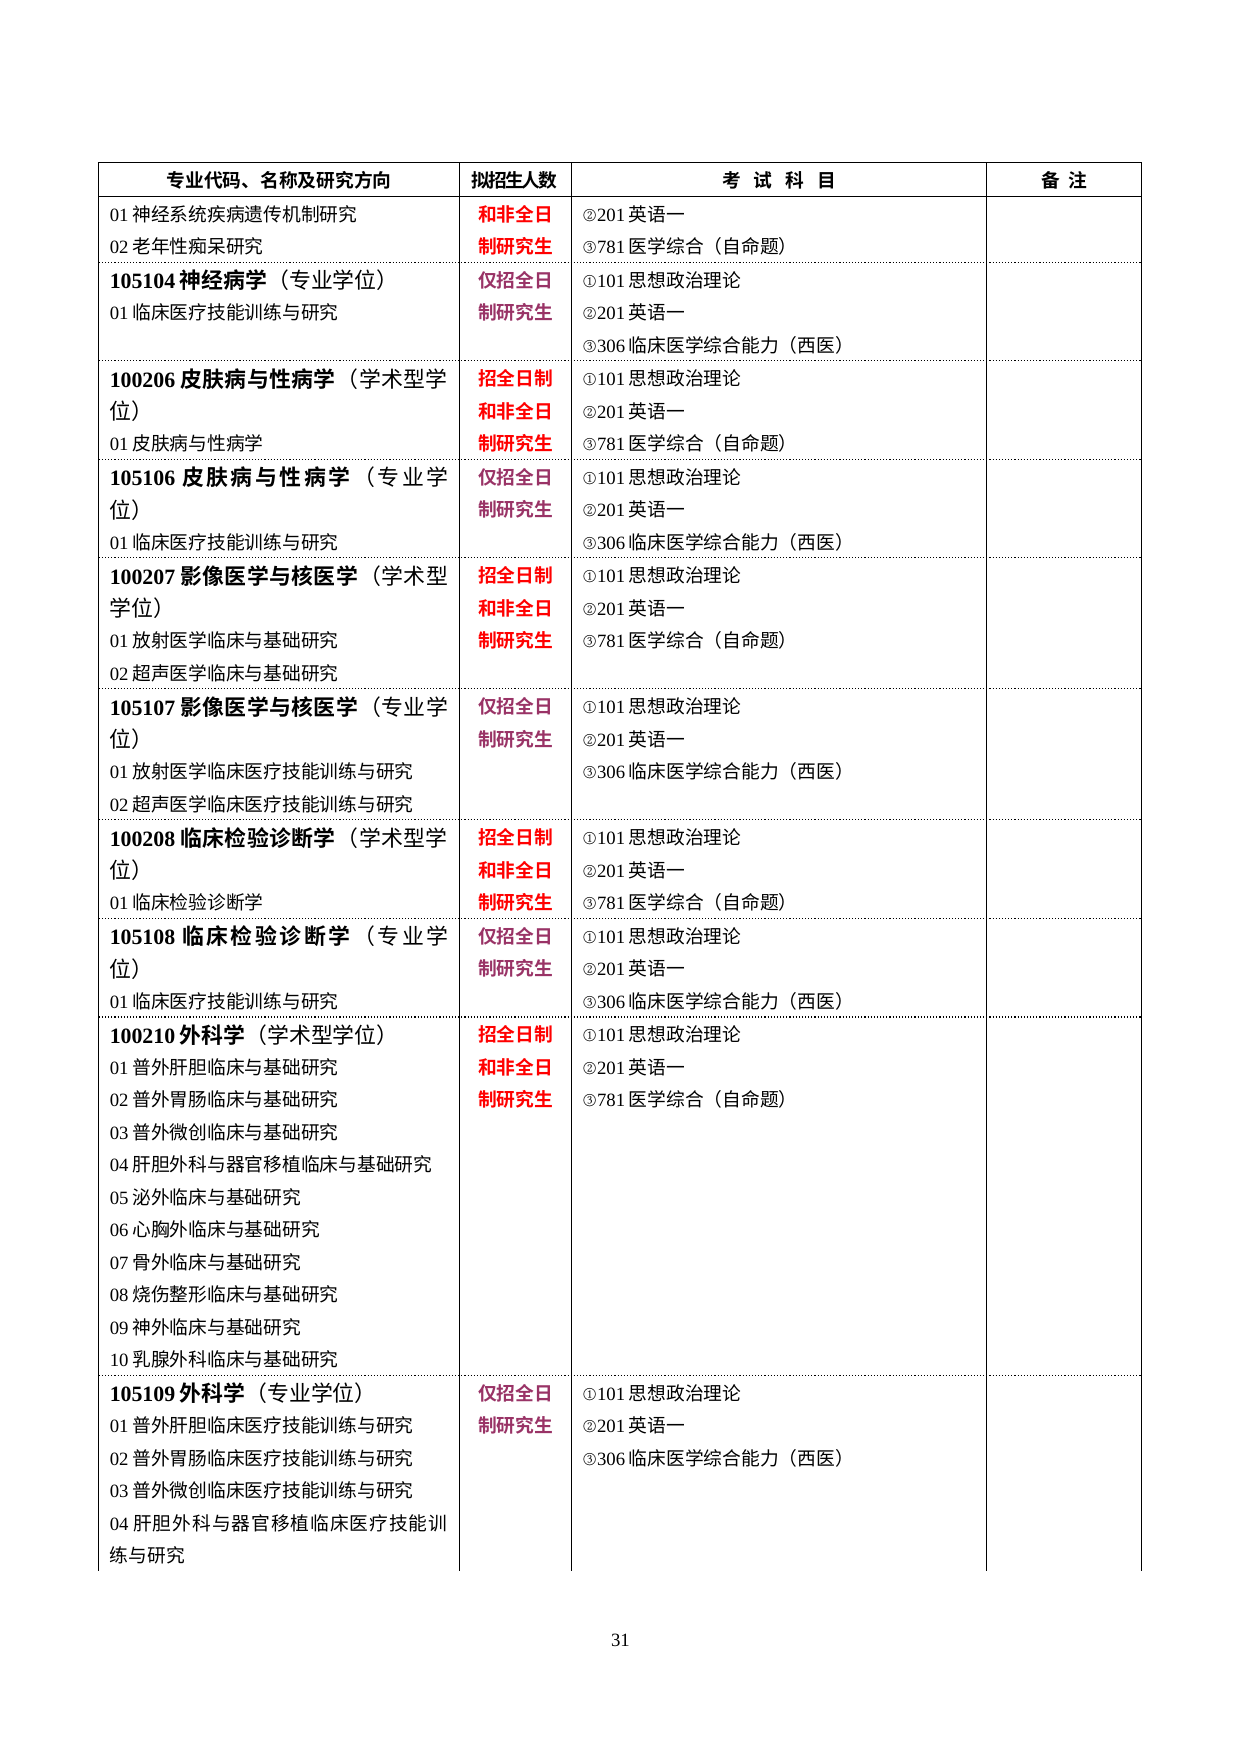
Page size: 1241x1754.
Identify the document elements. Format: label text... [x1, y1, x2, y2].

table_cell 招全日制和非全日制研究生 [460, 819, 571, 918]
table_header 专业代码、名称及研究方向 [99, 163, 459, 196]
table_cell 105107影像医学与核医学（专业学位） 01放射医学临床医疗技能训练与研究 02超声医学临床医疗技能训练与研究 [99, 688, 459, 819]
table_cell 100207影像医学与核医学（学术型学位） 01放射医学临床与基础研究 02超声医学临床与基础研究 [99, 557, 459, 688]
table_cell [987, 557, 1141, 688]
table_cell ①101思想政治理论 ②201英语一 ③781医学综合（自命题） [572, 557, 986, 688]
table_cell [987, 197, 1141, 262]
table_cell [987, 1016, 1141, 1375]
table_cell 100208临床检验诊断学（学术型学位） 01临床检验诊断学 [99, 819, 459, 918]
table_cell [987, 262, 1141, 360]
table_cell 105104神经病学（专业学位） 01临床医疗技能训练与研究 [99, 262, 459, 360]
table_cell ①101思想政治理论 ②201英语一 ③306临床医学综合能力（西医） [572, 918, 986, 1016]
table_cell ①101思想政治理论 ②201英语一 ③306临床医学综合能力（西医） [572, 262, 986, 360]
table_cell 招全日制和非全日制研究生 [460, 360, 571, 459]
table_header 备 注 [987, 163, 1141, 196]
table_cell [987, 918, 1141, 1016]
table_cell 仅招全日制研究生 [460, 262, 571, 360]
table_cell ①101思想政治理论 ②201英语一 ③781医学综合（自命题） [572, 197, 986, 262]
table_cell ①101思想政治理论 ②201英语一 ③781医学综合（自命题） [572, 360, 986, 459]
table_cell 仅招全日制研究生 [460, 459, 571, 557]
table_cell [987, 459, 1141, 557]
table_cell 招全日制和非全日制研究生 [460, 1016, 571, 1375]
table_cell 105108临床检验诊断学（专业学位） 01临床医疗技能训练与研究 [99, 918, 459, 1016]
table_cell 100210外科学（学术型学位） 01普外肝胆临床与基础研究 02普外胃肠临床与基础研究 03普外微创临床与基础研究 04肝胆外科与器官移植临床与基础研究 05泌外临床与基础研究 06心胸外临床与基础研究 07骨外临床与基础研究 08烧伤整形临床与基础研究 09神外临床与基础研究 10乳腺外科临床与基础研究 [99, 1016, 459, 1375]
table_cell 100206皮肤病与性病学（学术型学位） 01皮肤病与性病学 [99, 360, 459, 459]
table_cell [99, 197, 459, 262]
table_cell ①101思想政治理论 ②201英语一 ③781医学综合（自命题） [572, 819, 986, 918]
table_cell 105106皮肤病与性病学（专业学位） 01临床医疗技能训练与研究 [99, 459, 459, 557]
table_header 考 试 科 目 [572, 163, 986, 196]
table_cell [987, 1375, 1141, 1571]
table_cell 仅招全日制研究生 [460, 688, 571, 819]
table_cell ①101思想政治理论 ②201英语一 ③306临床医学综合能力（西医） [572, 688, 986, 819]
table_cell 招全日制和非全日制研究生 [460, 197, 571, 262]
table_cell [99, 1375, 459, 1571]
table_header 拟招生人数 [460, 163, 571, 196]
table_cell 仅招全日制研究生 [460, 918, 571, 1016]
table_cell 招全日制和非全日制研究生 [460, 557, 571, 688]
table_cell [987, 360, 1141, 459]
table_cell [987, 819, 1141, 918]
table_cell ①101思想政治理论 ②201英语一 ③306临床医学综合能力（西医） [572, 1375, 986, 1571]
table_cell [987, 688, 1141, 819]
table_cell ①101思想政治理论 ②201英语一 ③781医学综合（自命题） [572, 1016, 986, 1375]
table_cell ①101思想政治理论 ②201英语一 ③306临床医学综合能力（西医） [572, 459, 986, 557]
table_cell 仅招全日制研究生 [460, 1375, 571, 1571]
